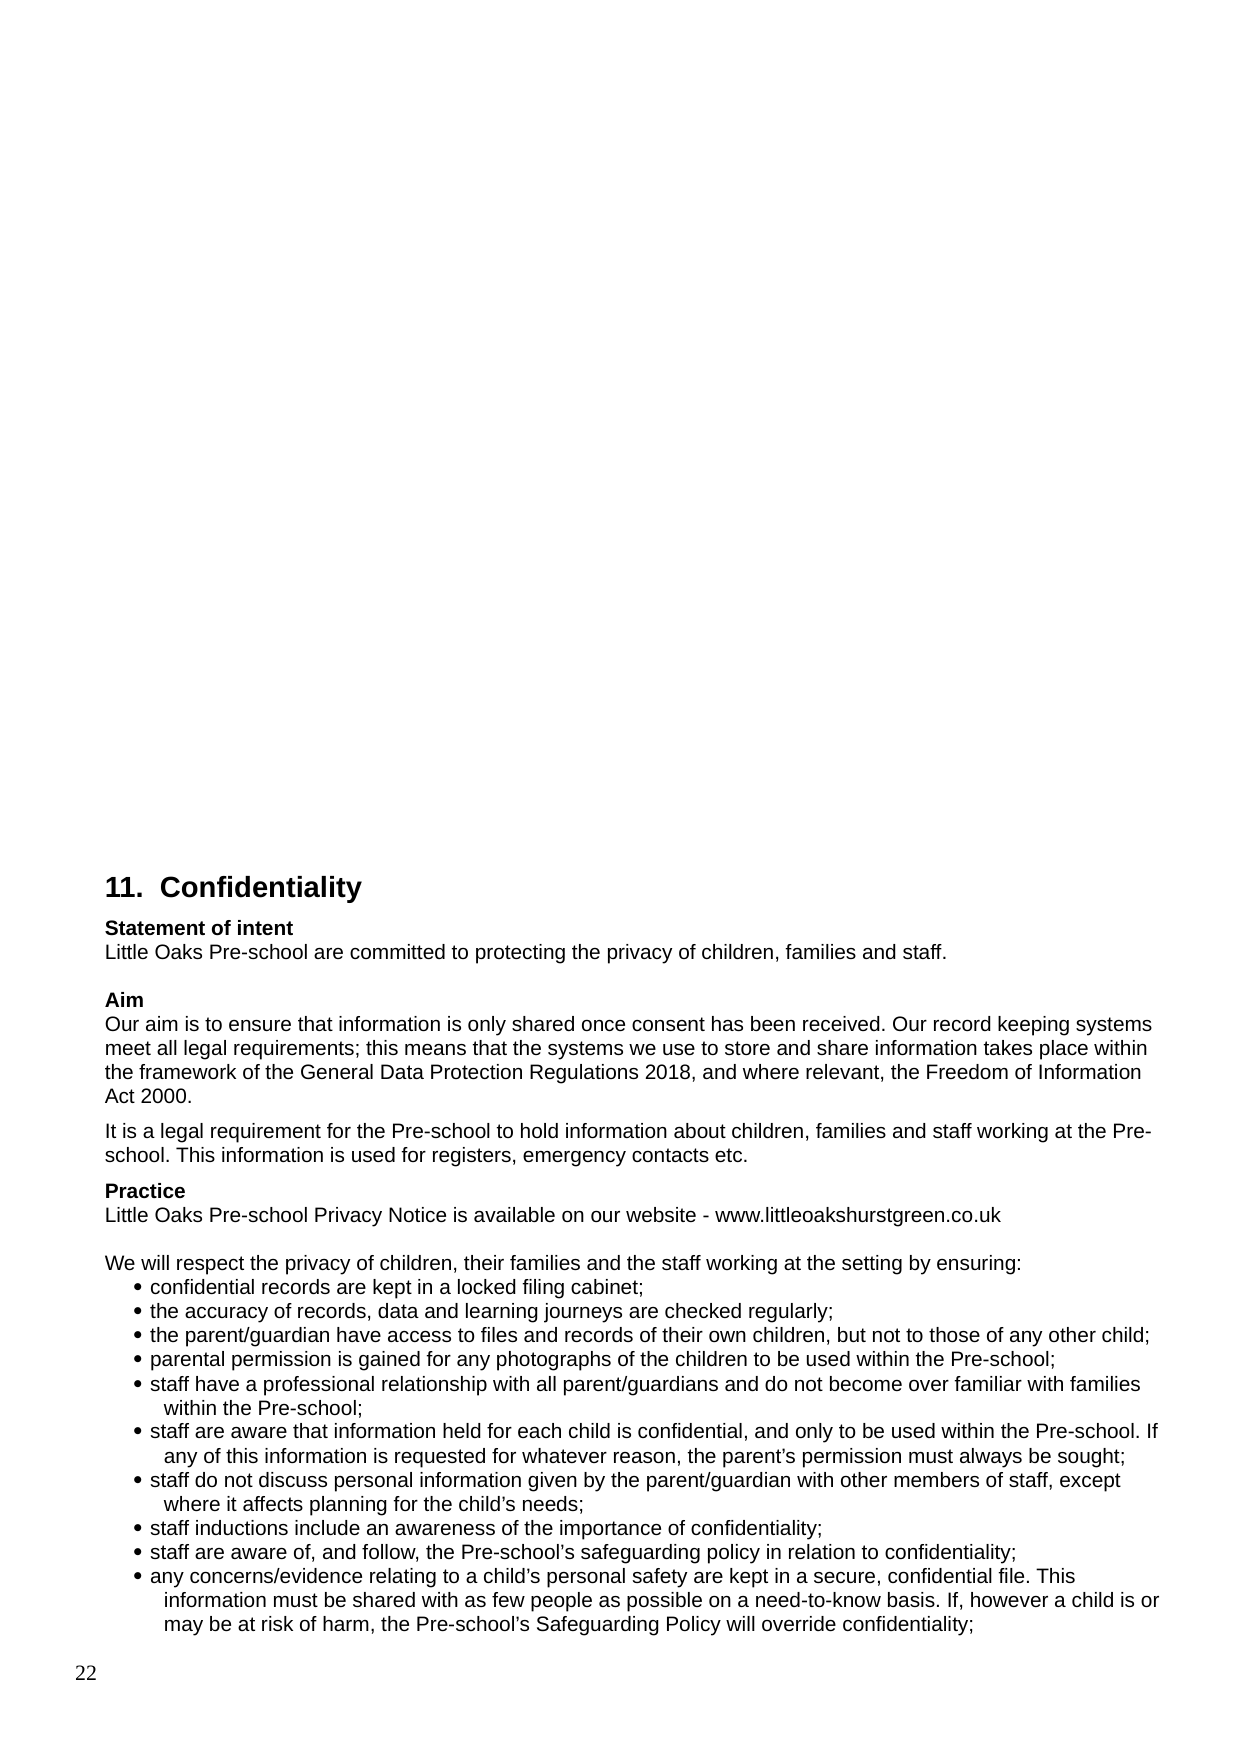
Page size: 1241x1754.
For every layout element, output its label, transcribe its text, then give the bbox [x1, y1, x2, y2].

list confidential records are kept in a locked filing cabinet; [134, 1275, 1165, 1299]
list staff inductions include an awareness of the importance of confidentiality; [134, 1515, 1165, 1539]
list It is a legal requirement for the Pre-school to hold information about children, families and staff working at the Pre-school. This information is used for registers, emergency contacts etc. [104, 1119, 1165, 1167]
list any concerns/evidence relating to a child’s personal safety are kept in a secure, confidential file. This information must be shared with as few people as possible on a need-to-know basis. If, however a child is or may be at risk of harm, the Pre-school’s Safeguarding Policy will override confidentiality; [134, 1563, 1165, 1636]
list Little Oaks Pre-school Privacy Notice is available on our website - www.littleoakshurstgreen.co.uk [104, 1203, 1165, 1227]
list staff do not discuss personal information given by the parent/guardian with other members of staff, except where it affects planning for the child’s needs; [134, 1467, 1165, 1515]
list Practice [104, 1179, 1165, 1203]
list Little Oaks Pre-school are committed to protecting the privacy of children, families and staff. [104, 940, 1165, 964]
list parental permission is gained for any photographs of the children to be used within the Pre-school; [134, 1347, 1165, 1371]
list We will respect the privacy of children, their families and the staff working at the setting by ensuring: [104, 1251, 1165, 1275]
list the parent/guardian have access to files and records of their own children, but not to those of any other child; [134, 1323, 1165, 1347]
list staff are aware of, and follow, the Pre-school’s safeguarding policy in relation to confidentiality; [134, 1539, 1165, 1563]
list the accuracy of records, data and learning journeys are checked regularly; [134, 1299, 1165, 1323]
list Our aim is to ensure that information is only shared once consent has been received. Our record keeping systems meet all legal requirements; this means that the systems we use to store and share information takes place within the framework of the General Data Protection Regulations 2018, and where relevant, the Freedom of Information Act 2000. [104, 1012, 1165, 1107]
list staff are aware that information held for each child is confidential, and only to be used within the Pre-school. If any of this information is requested for whatever reason, the parent’s permission must always be sought; [134, 1419, 1165, 1467]
list staff have a professional relationship with all parent/guardians and do not become over familiar with families within the Pre-school; [134, 1371, 1165, 1419]
text 11. Confidentiality [104, 870, 1165, 904]
list Statement of intent [104, 916, 1165, 940]
list Aim [104, 988, 1165, 1012]
